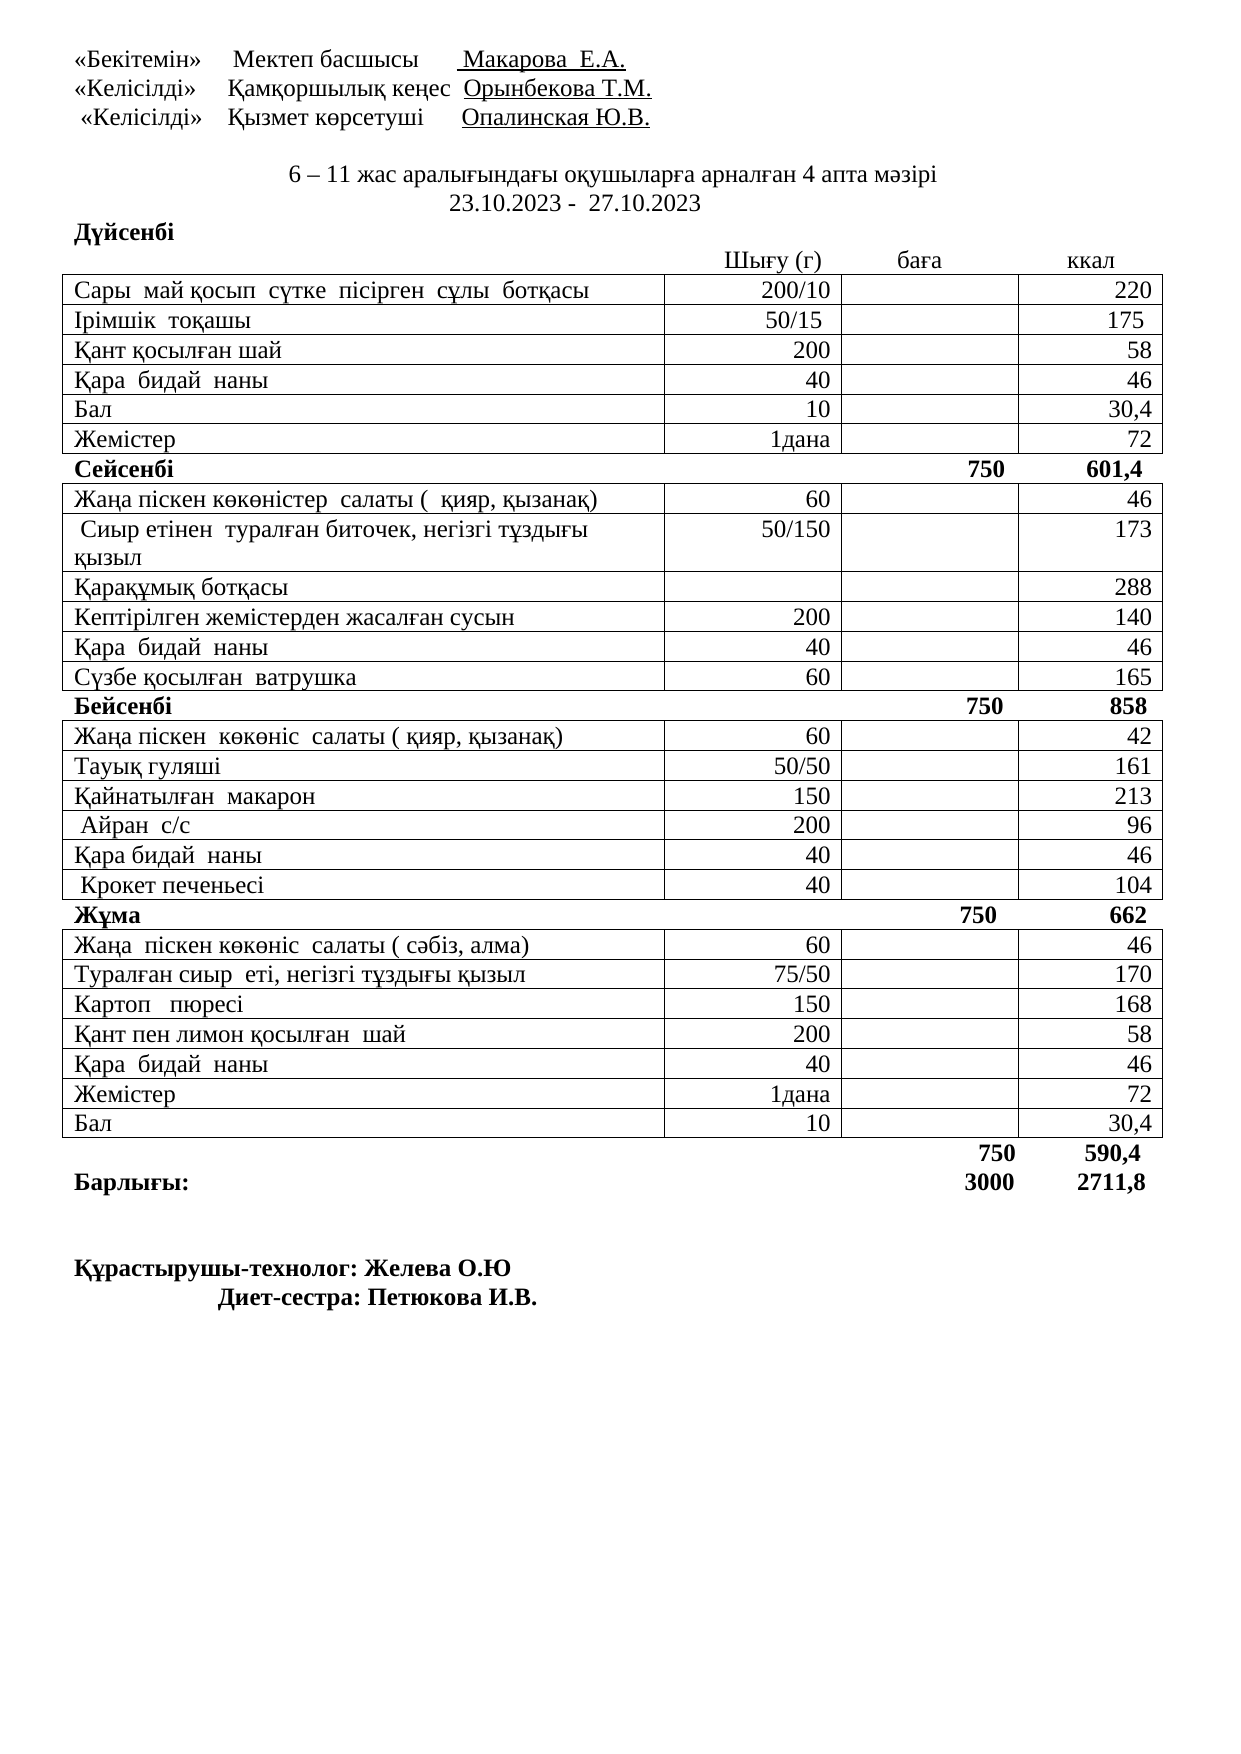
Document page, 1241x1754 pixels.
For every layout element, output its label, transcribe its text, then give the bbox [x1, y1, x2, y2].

table_cell Қант қосылған шай [63, 335, 664, 364]
table_cell Қайнатылған макарон [63, 781, 664, 809]
table_cell 46 [1019, 1049, 1162, 1078]
table_cell 46 [1019, 365, 1162, 393]
table_header Жаңа піскен көкөністер салаты ( қияр, қызанақ) [63, 484, 664, 513]
table_cell 46 [1019, 840, 1162, 869]
table_header 46 [1019, 484, 1162, 513]
table_cell 200 [665, 1019, 841, 1048]
table_cell [842, 840, 1018, 869]
table_cell [842, 365, 1018, 393]
table_cell [842, 424, 1018, 453]
table_cell Қара бидай наны [63, 632, 664, 661]
table_cell 150 [665, 781, 841, 809]
table_cell 50/50 [665, 751, 841, 780]
table_cell 30,4 [1019, 395, 1162, 423]
table_cell 175 [1019, 305, 1162, 334]
table_cell Қара бидай наны [63, 1049, 664, 1078]
text Шығу (г) баға ккал [74, 246, 1152, 274]
table_cell [842, 1109, 1018, 1137]
table_cell 40 [665, 365, 841, 393]
table_cell [842, 305, 1018, 334]
table_cell Бал [63, 395, 664, 423]
table_header 60 [665, 721, 841, 750]
table_cell 170 [1019, 960, 1162, 988]
table_cell 10 [665, 1109, 841, 1137]
table_cell [842, 989, 1018, 1018]
table_cell Қарақұмық ботқасы [63, 572, 664, 601]
table_cell 173 [1019, 514, 1162, 571]
text 750 590,4 [74, 1138, 1152, 1167]
table_cell 200 [665, 602, 841, 631]
table_cell Сиыр етінен туралған биточек, негізгі тұздығы қызыл [63, 514, 664, 571]
text Дүйсенбі [74, 217, 1152, 246]
table_cell 30,4 [1019, 1109, 1162, 1137]
table_cell Айран с/с [63, 811, 664, 839]
table_cell 40 [665, 840, 841, 869]
table_cell 50/150 [665, 514, 841, 571]
table_header [842, 930, 1018, 958]
table_cell Ірімшік тоқашы [63, 305, 664, 334]
text «Келісілді» Қамқоршылық кеңес Орынбекова Т.М. [74, 73, 1152, 102]
table_cell Тауық гуляші [63, 751, 664, 780]
table_cell [842, 395, 1018, 423]
table_cell 140 [1019, 602, 1162, 631]
text Жұма 750 662 [74, 900, 1152, 929]
table_cell Қант пен лимон қосылған шай [63, 1019, 664, 1048]
table_header Сары май қосып сүтке пісірген сұлы ботқасы [63, 275, 664, 304]
table_cell [842, 335, 1018, 364]
table_cell Туралған сиыр еті, негізгі тұздығы қызыл [63, 960, 664, 988]
table_cell 165 [1019, 662, 1162, 690]
text Құрастырушы-технолог: Желева О.Ю [74, 1253, 1152, 1282]
table_header 60 [665, 930, 841, 958]
table_header Жаңа піскен көкөніс салаты ( сәбіз, алма) [63, 930, 664, 958]
table_cell [842, 662, 1018, 690]
table_cell 150 [665, 989, 841, 1018]
table_cell 104 [1019, 870, 1162, 899]
table_cell 96 [1019, 811, 1162, 839]
text Диет-сестра: Петюкова И.В. [74, 1282, 1152, 1311]
table_cell 288 [1019, 572, 1162, 601]
table_header 60 [665, 484, 841, 513]
table_cell Картоп пюресі [63, 989, 664, 1018]
table_header [842, 484, 1018, 513]
table_cell [842, 1019, 1018, 1048]
table_header [842, 275, 1018, 304]
table_cell 200 [665, 811, 841, 839]
table_cell 213 [1019, 781, 1162, 809]
table_cell 50/15 [665, 305, 841, 334]
table_cell 72 [1019, 1079, 1162, 1107]
table_cell [842, 781, 1018, 809]
table_cell 161 [1019, 751, 1162, 780]
table_cell [842, 514, 1018, 571]
table_cell 168 [1019, 989, 1162, 1018]
table_cell [665, 572, 841, 601]
table_cell 1дана [665, 424, 841, 453]
text Сейсенбі 750 601,4 [74, 454, 1152, 483]
table_cell 40 [665, 1049, 841, 1078]
text 23.10.2023 - 27.10.2023 [74, 188, 1152, 217]
table_header 42 [1019, 721, 1162, 750]
table_cell Кептірілген жемістерден жасалған сусын [63, 602, 664, 631]
text 6 – 11 жас аралығындағы оқушыларға арналған 4 апта мәзірі [74, 159, 1152, 188]
table_cell Сүзбе қосылған ватрушка [63, 662, 664, 690]
table_cell 46 [1019, 632, 1162, 661]
text Бейсенбі 750 858 [74, 691, 1152, 720]
table_cell [842, 602, 1018, 631]
table_cell 58 [1019, 1019, 1162, 1048]
table_cell 200 [665, 335, 841, 364]
table_cell 58 [1019, 335, 1162, 364]
table_cell Қара бидай наны [63, 840, 664, 869]
text «Келісілді» Қызмет көрсетуші Опалинская Ю.В. [74, 102, 1152, 131]
table_cell [842, 811, 1018, 839]
table_header 220 [1019, 275, 1162, 304]
table_header Жаңа піскен көкөніс салаты ( қияр, қызанақ) [63, 721, 664, 750]
table_cell 1дана [665, 1079, 841, 1107]
table_cell 40 [665, 632, 841, 661]
table_header 200/10 [665, 275, 841, 304]
table_cell 10 [665, 395, 841, 423]
table_cell Крокет печеньесі [63, 870, 664, 899]
table_cell 40 [665, 870, 841, 899]
text Барлығы: 3000 2711,8 [74, 1167, 1152, 1196]
table_cell Жемістер [63, 424, 664, 453]
table_cell [842, 960, 1018, 988]
table_cell [842, 751, 1018, 780]
table_cell Жемістер [63, 1079, 664, 1107]
table_cell 60 [665, 662, 841, 690]
table_cell [842, 1079, 1018, 1107]
table_header 46 [1019, 930, 1162, 958]
table_cell [842, 1049, 1018, 1078]
table_cell 72 [1019, 424, 1162, 453]
table_cell [842, 572, 1018, 601]
table_cell 75/50 [665, 960, 841, 988]
table_header [842, 721, 1018, 750]
table_cell Қара бидай наны [63, 365, 664, 393]
table_cell Бал [63, 1109, 664, 1137]
table_cell [842, 870, 1018, 899]
table_cell [842, 632, 1018, 661]
text «Бекітемін» Мектеп басшысы Макарова Е.А. [74, 44, 1152, 73]
